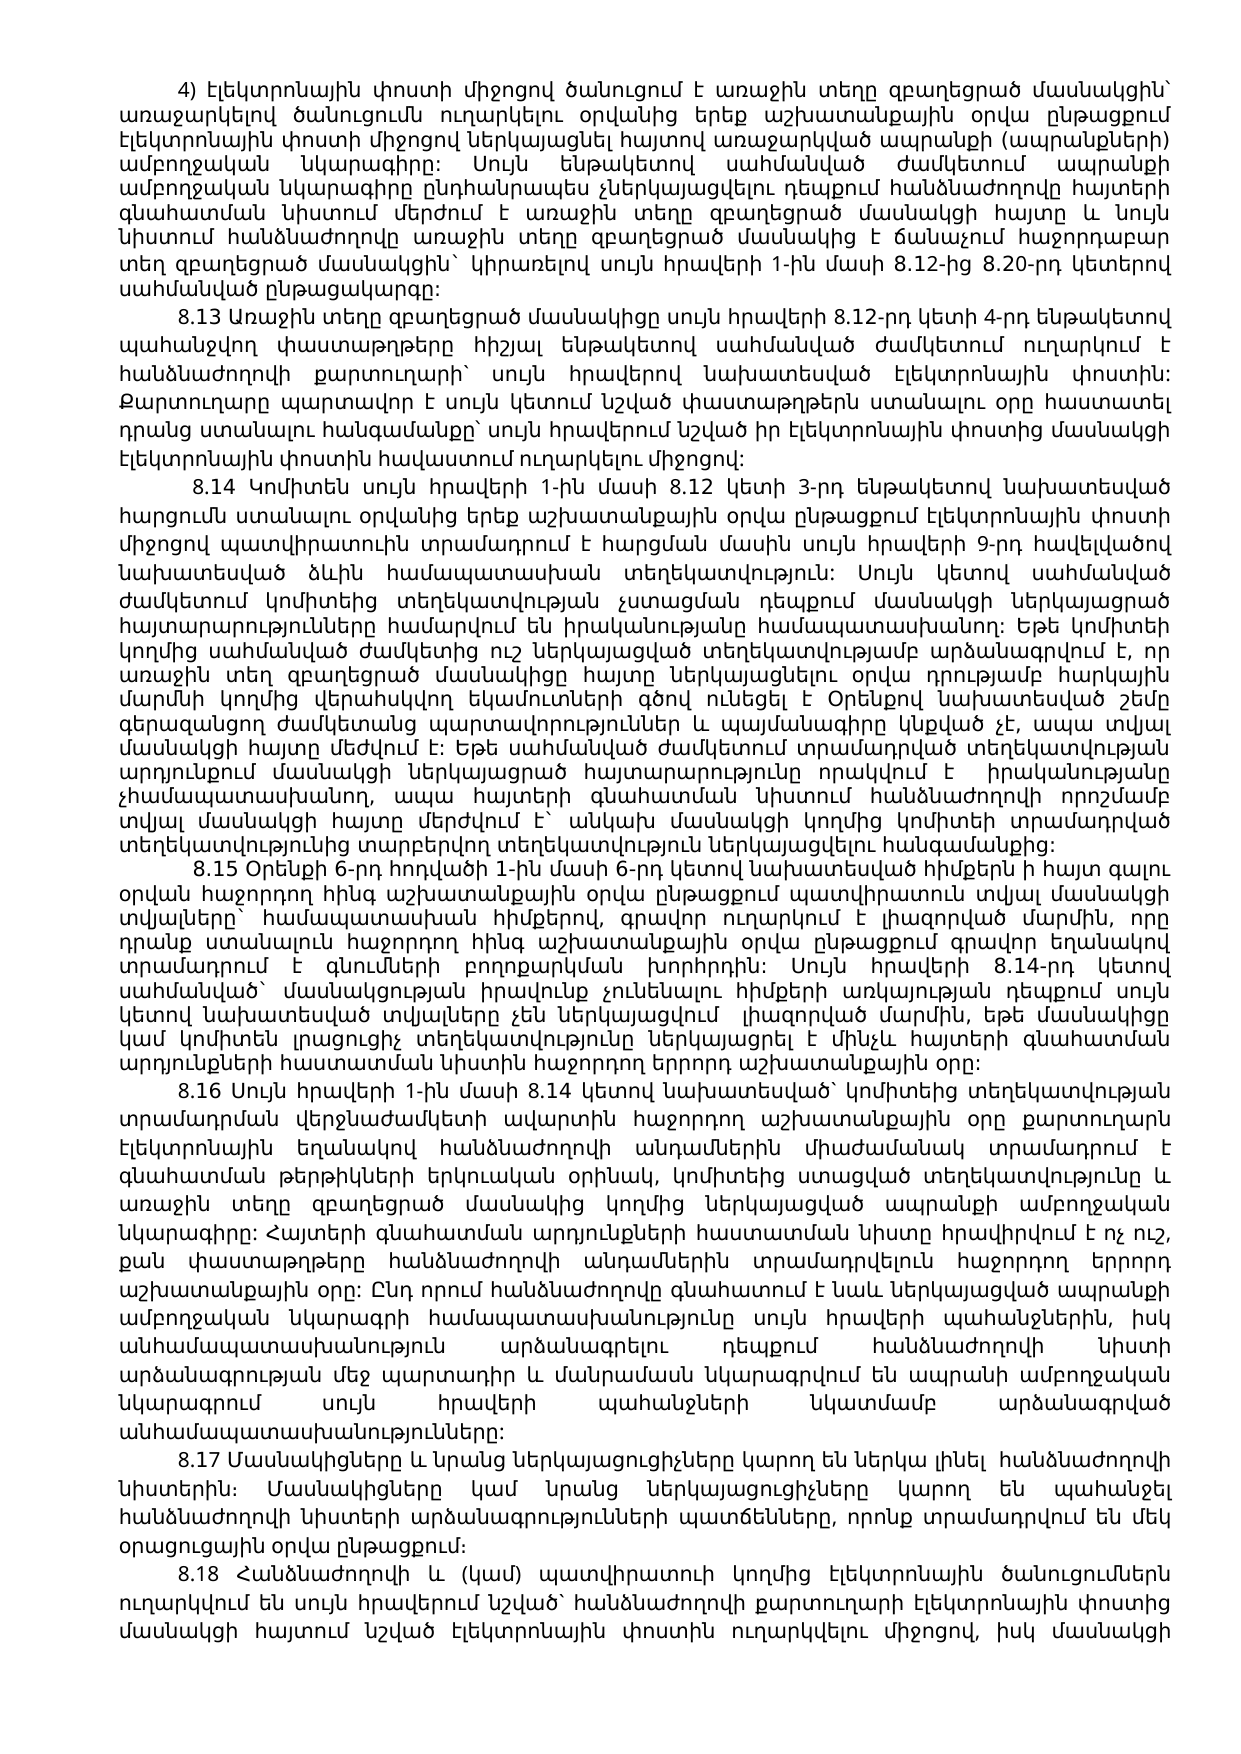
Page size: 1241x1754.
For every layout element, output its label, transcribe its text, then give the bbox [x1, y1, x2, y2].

text 8.15 Օրենքի 6-րդ հոդվածի 1-ին մասի 6-րդ կետով նախատեսված հիմքերն ի հայտ գալու օրվան հաջորդող հինգ աշխատանքային օրվա ընթացքում պատվիրատուն տվյալ մասնակցի տվյալները` համապատասխան հիմքերով, գրավոր ուղարկում է լիազորված մարմին, որը դրանք ստանալուն հաջորդող հինգ աշխատանքային օրվա ընթացքում գրավոր եղանակով տրամադրում է գնումների բողոքարկման խորհրդին: Սույն հրավերի 8.14-րդ կետով սահմանված` մասնակցության իրավունք չունենալու հիմքերի առկայության դեպքում սույն կետով նախատեսված տվյալները չեն ներկայացվում լիազորված մարմին, եթե մասնակիցը կամ կոմիտեն լրացուցիչ տեղեկատվությունը ներկայացրել է մինչև հայտերի գնահատման արդյունքների հաստատման նիստին հաջորդող երրորդ աշխատանքային օրը: [118, 857, 1171, 1076]
text 8.14 Կոմիտեն սույն հրավերի 1-ին մասի 8.12 կետի 3-րդ ենթակետով նախատեսված հարցումն ստանալու օրվանից երեք աշխատանքային օրվա ընթացքում էլեկտրոնային փոստի միջոցով պատվիրատուին տրամադրում է հարցման մասին սույն հրավերի 9-րդ հավելվածով նախատեսված ձևին համապատասխան տեղեկատվություն: Սույն կետով սահմանված ժամկետում կոմիտեից տեղեկատվության չստացման դեպքում մասնակցի ներկայացրած հայտարարությունները համարվում են իրականությանը համապատասխանող: Եթե կոմիտեի կողմից սահմանված ժամկետից ուշ ներկայացված տեղեկատվությամբ արձանագրվում է, որ առաջին տեղ զբաղեցրած մասնակիցը հայտը ներկայացնելու օրվա դրությամբ հարկային մարմնի կողմից վերահսկվող եկամուտների գծով ունեցել է Օրենքով նախատեսված շեմը գերազանցող ժամկետանց պարտավորություններ և պայմանագիրը կնքված չէ, ապա տվյալ մասնակցի հայտը մեժվում է: Եթե սահմանված ժամկետում տրամադրված տեղեկատվության արդյունքում մասնակցի ներկայացրած հայտարարությունը որակվում է իրականությանը չհամապատասխանող, ապա հայտերի գնահատման նիստում հանձնաժողովի որոշմամբ տվյալ մասնակցի հայտը մերժվում է` անկախ մասնակցի կողմից կոմիտեի տրամադրված տեղեկատվությունից տարբերվող տեղեկատվություն ներկայացվելու հանգամանքից: [118, 472, 1171, 857]
text 4) էլեկտրոնային փոստի միջոցով ծանուցում է առաջին տեղը զբաղեցրած մասնակցին՝ առաջարկելով ծանուցումն ուղարկելու օրվանից երեք աշխատանքային օրվա ընթացքում էլեկտրոնային փոստի միջոցով ներկայացնել հայտով առաջարկված ապրանքի (ապրանքների) ամբողջական նկարագիրը: Սույն ենթակետով սահմանված ժամկետում ապրանքի ամբողջական նկարագիրը ընդհանրապես չներկայացվելու դեպքում հանձնաժողովը հայտերի գնահատման նիստում մերժում է առաջին տեղը զբաղեցրած մասնակցի հայտը և նույն նիստում հանձնաժողովը առաջին տեղը զբաղեցրած մասնակից է ճանաչում հաջորդաբար տեղ զբաղեցրած մասնակցին` կիրառելով սույն հրավերի 1-ին մասի 8.12-ից 8.20-րդ կետերով սահմանված ընթացակարգը: [118, 75, 1171, 302]
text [118, 1559, 1171, 1644]
text 8.17 Մասնակիցները և նրանց ներկայացուցիչները կարող են ներկա լինել հանձնաժողովի նիստերին։ Մասնակիցները կամ նրանց ներկայացուցիչները կարող են պահանջել հանձնաժողովի նիստերի արձանագրությունների պատճենները, որոնք տրամադրվում են մեկ օրացուցային օրվա ընթացքում։ [118, 1445, 1171, 1559]
text 8.16 Սույն հրավերի 1-ին մասի 8.14 կետով նախատեսված` կոմիտեից տեղեկատվության տրամադրման վերջնաժամկետի ավարտին հաջորդող աշխատանքային օրը քարտուղարն էլեկտրոնային եղանակով հանձնաժողովի անդամներին միաժամանակ տրամադրում է գնահատման թերթիկների երկուական օրինակ, կոմիտեից ստացված տեղեկատվությունը և առաջին տեղը զբաղեցրած մասնակից կողմից ներկայացված ապրանքի ամբողջական նկարագիրը: Հայտերի գնահատման արդյունքների հաստատման նիստը հրավիրվում է ոչ ուշ, քան փաստաթղթերը հանձնաժողովի անդամներին տրամադրվելուն հաջորդող երրորդ աշխատանքային օրը: Ընդ որում հանձնաժողովը գնահատում է նաև ներկայացված ապրանքի ամբողջական նկարագրի համապատասխանությունը սույն հրավերի պահանջներին, իսկ անհամապատասխանություն արձանագրելու դեպքում հանձնաժողովի նիստի արձանագրության մեջ պարտադիր և մանրամասն նկարագրվում են ապրանի ամբողջական նկարագրում սույն հրավերի պահանջների նկատմամբ արձանագրված անհամապատասխանությունները: [118, 1076, 1171, 1445]
text 8.13 Առաջին տեղը զբաղեցրած մասնակիցը սույն հրավերի 8.12-րդ կետի 4-րդ ենթակետով պահանջվող փաստաթղթերը հիշյալ ենթակետով սահմանված ժամկետում ուղարկում է հանձնաժողովի քարտուղարի` սույն հրավերով նախատեսված էլեկտրոնային փոստին: Քարտուղարը պարտավոր է սույն կետում նշված փաստաթղթերն ստանալու օրը հաստատել դրանց ստանալու հանգամանքը՝ սույն հրավերում նշված իր էլեկտրոնային փոստից մասնակցի էլեկտրոնային փոստին հավաստում ուղարկելու միջոցով: [118, 302, 1171, 472]
